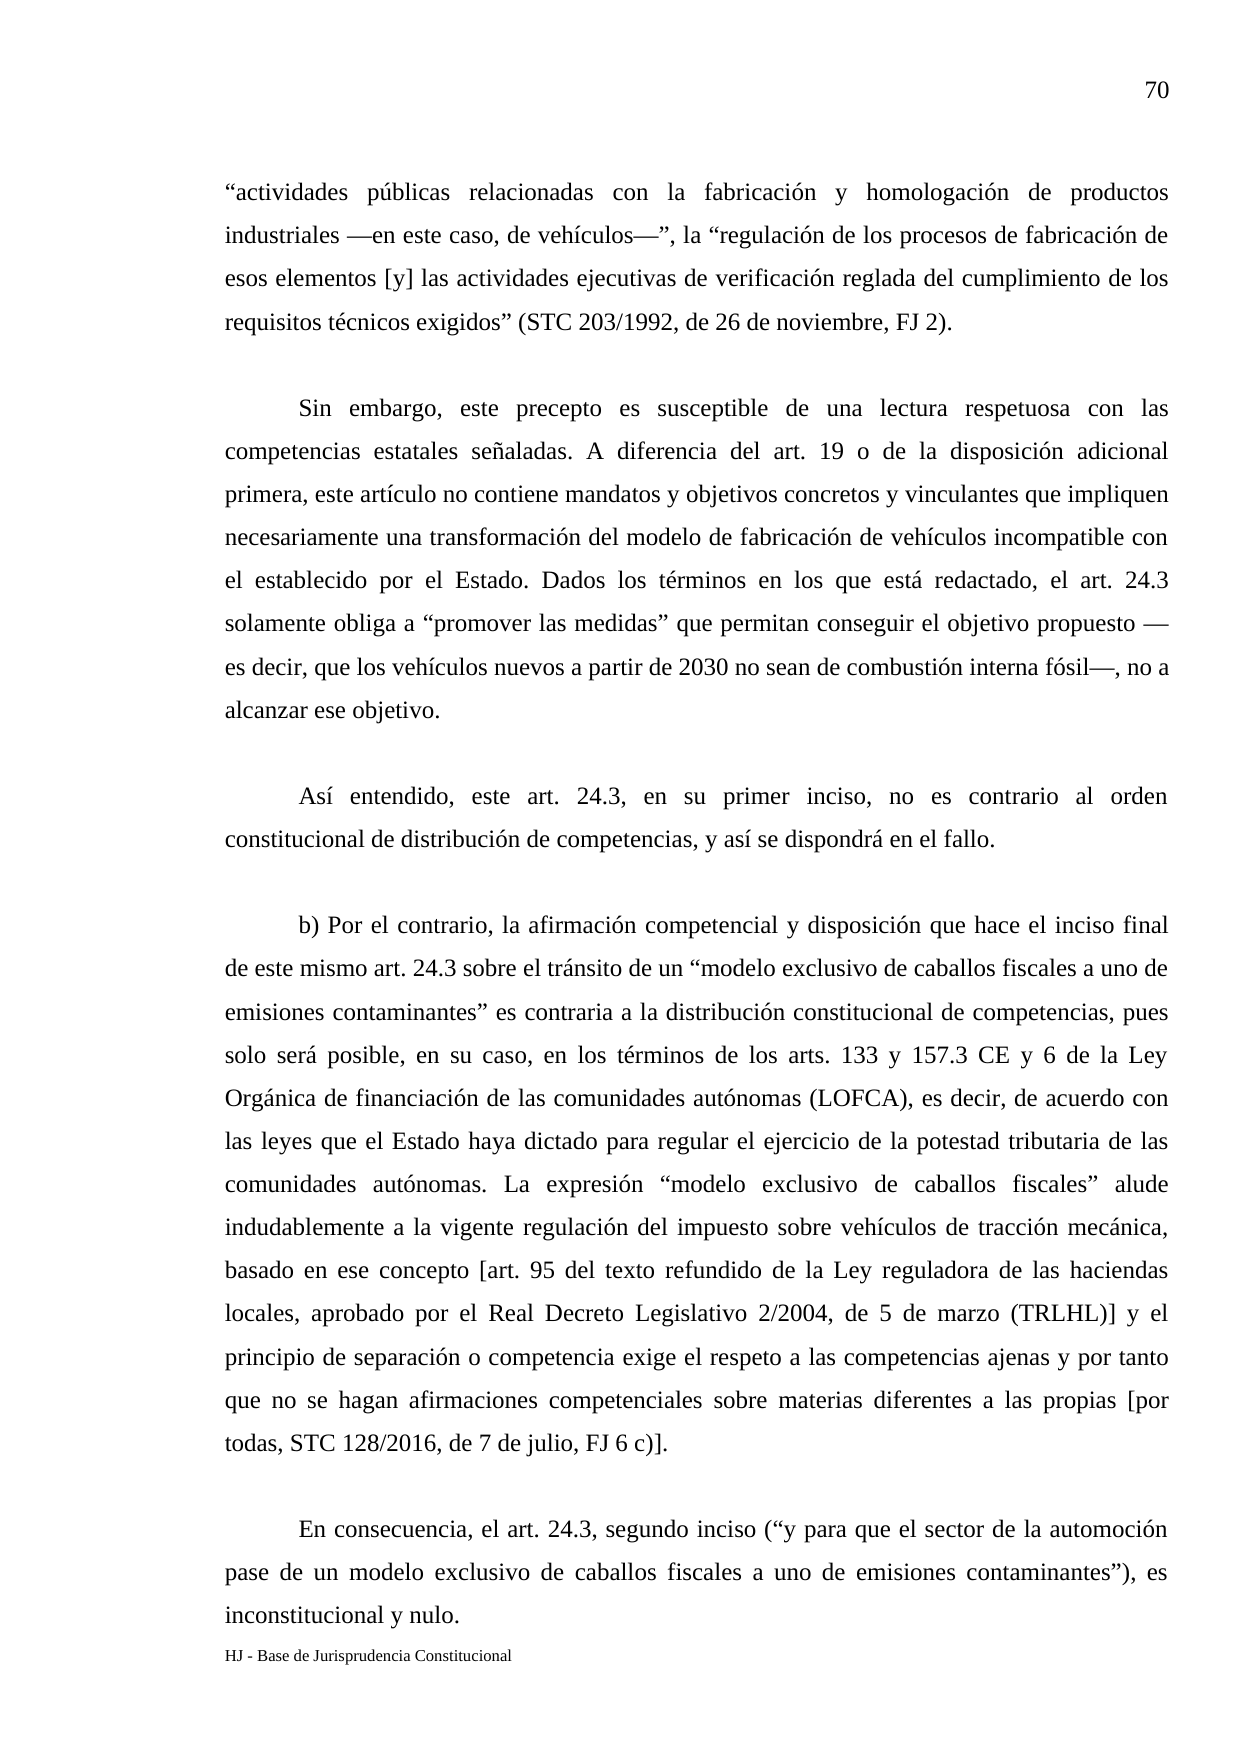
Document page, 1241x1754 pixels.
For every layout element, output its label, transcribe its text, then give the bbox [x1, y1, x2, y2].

text b) Por el contrario, la afirmación competencial y disposición que hace el inciso final de este mismo art. 24.3 sobre el tránsito de un “modelo exclusivo de caballos fiscales a uno de emisiones contaminantes” es contraria a la distribución constitucional de competencias, pues solo será posible, en su caso, en los términos de los arts. 133 y 157.3 CE y 6 de la Ley Orgánica de financiación de las comunidades autónomas (LOFCA), es decir, de acuerdo con las leyes que el Estado haya dictado para regular el ejercicio de la potestad tributaria de las comunidades autónomas. La expresión “modelo exclusivo de caballos fiscales” alude indudablemente a la vigente regulación del impuesto sobre vehículos de tracción mecánica, basado en ese concepto [art. 95 del texto refundido de la Ley reguladora de las haciendas locales, aprobado por el Real Decreto Legislativo 2/2004, de 5 de marzo (TRLHL)] y el principio de separación o competencia exige el respeto a las competencias ajenas y por tanto que no se hagan afirmaciones competenciales sobre materias diferentes a las propias [por todas, STC 128/2016, de 7 de julio, FJ 6 c)]. [224, 910, 1169, 1457]
text Sin embargo, este precepto es susceptible de una lectura respetuosa con las competencias estatales señaladas. A diferencia del art. 19 o de la disposición adicional primera, este artículo no contiene mandatos y objetivos concretos y vinculantes que impliquen necesariamente una transformación del modelo de fabricación de vehículos incompatible con el establecido por el Estado. Dados los términos en los que está redactado, el art. 24.3 solamente obliga a “promover las medidas” que permitan conseguir el objetivo propuesto —es decir, que los vehículos nuevos a partir de 2030 no sean de combustión interna fósil—, no a alcanzar ese objetivo. [224, 393, 1169, 723]
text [224, 177, 1169, 335]
text Así entendido, este art. 24.3, en su primer inciso, no es contrario al orden constitucional de distribución de competencias, y así se dispondrá en el fallo. [224, 781, 1169, 853]
text En consecuencia, el art. 24.3, segundo inciso (“y para que el sector de la automoción pase de un modelo exclusivo de caballos fiscales a uno de emisiones contaminantes”), es inconstitucional y nulo. [224, 1514, 1169, 1629]
